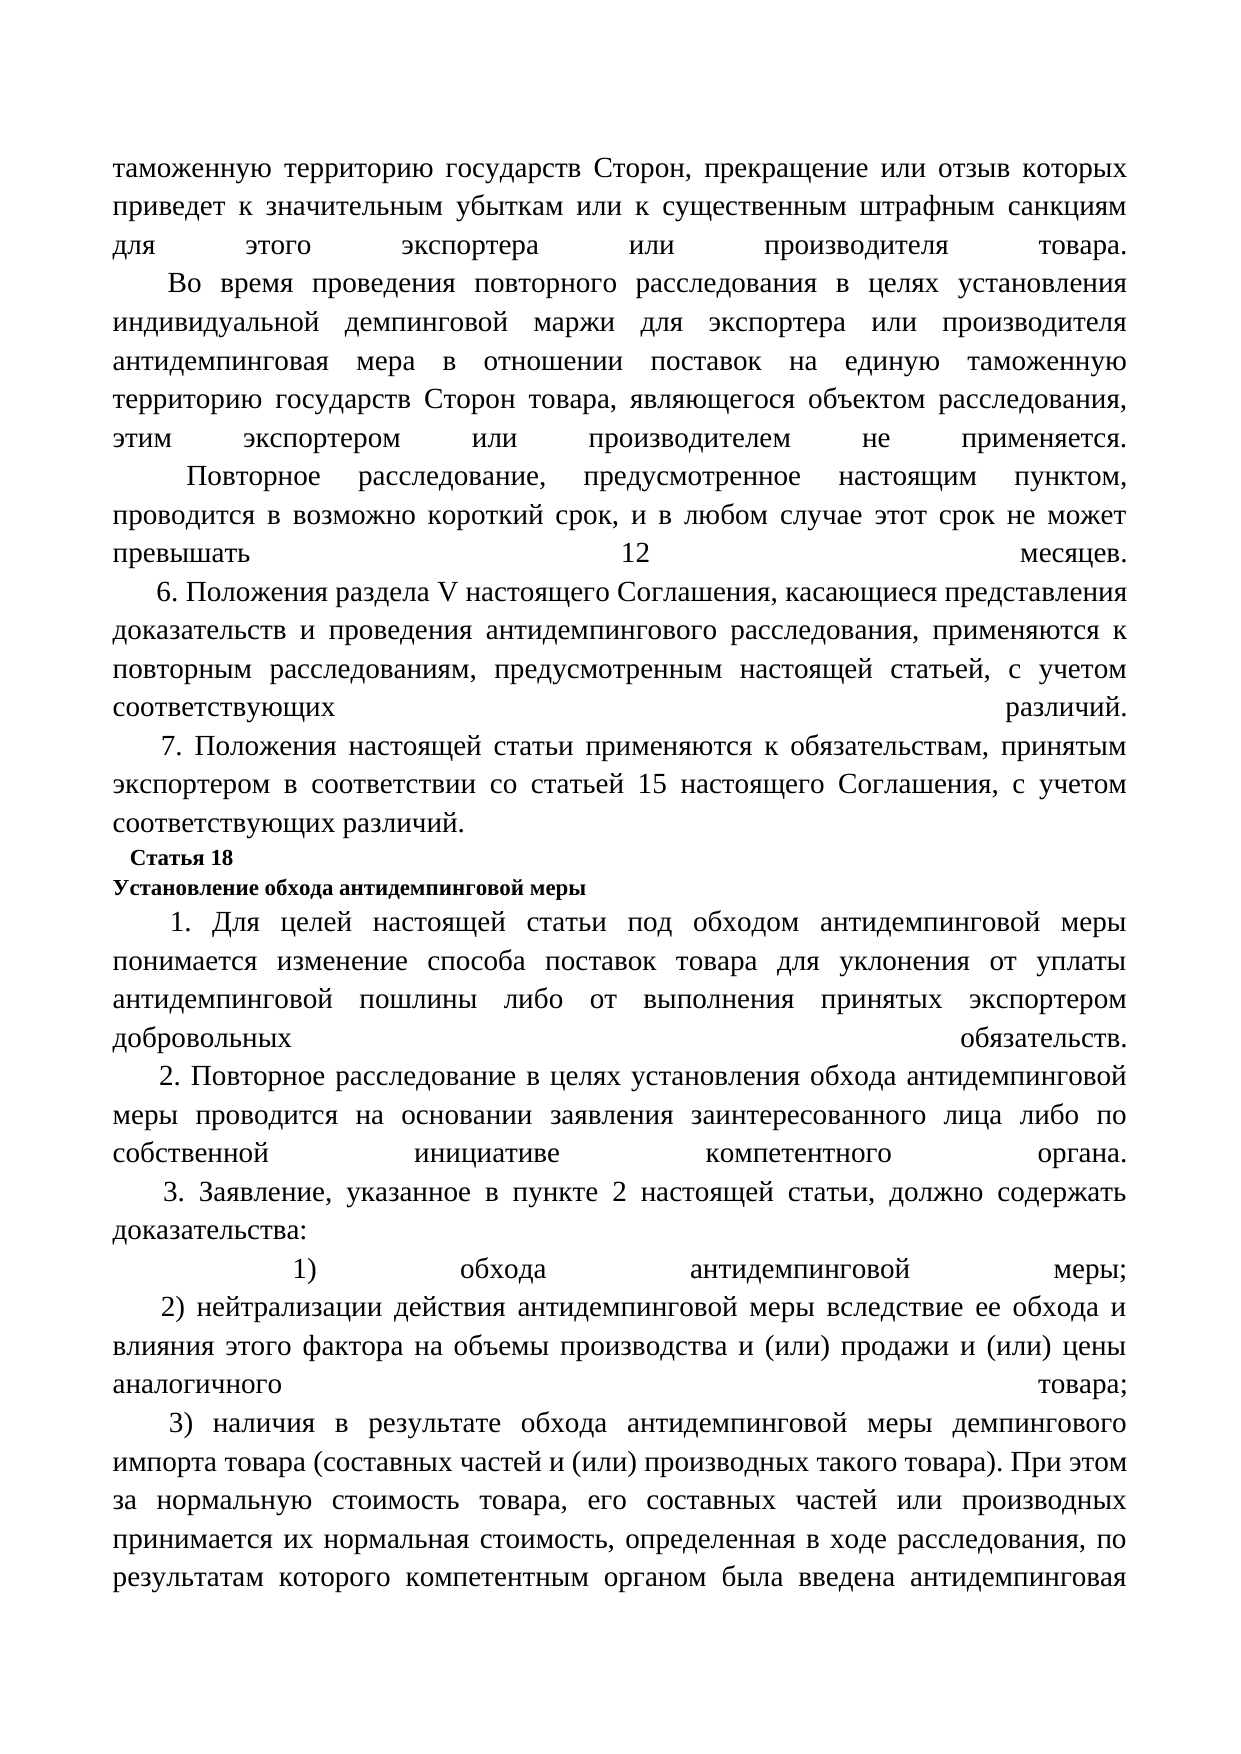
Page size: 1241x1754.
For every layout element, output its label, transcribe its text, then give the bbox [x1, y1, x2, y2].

text Статья 18 Установление обхода антидемпинговой меры [112, 844, 1128, 900]
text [112, 904, 1128, 1593]
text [112, 150, 1128, 839]
